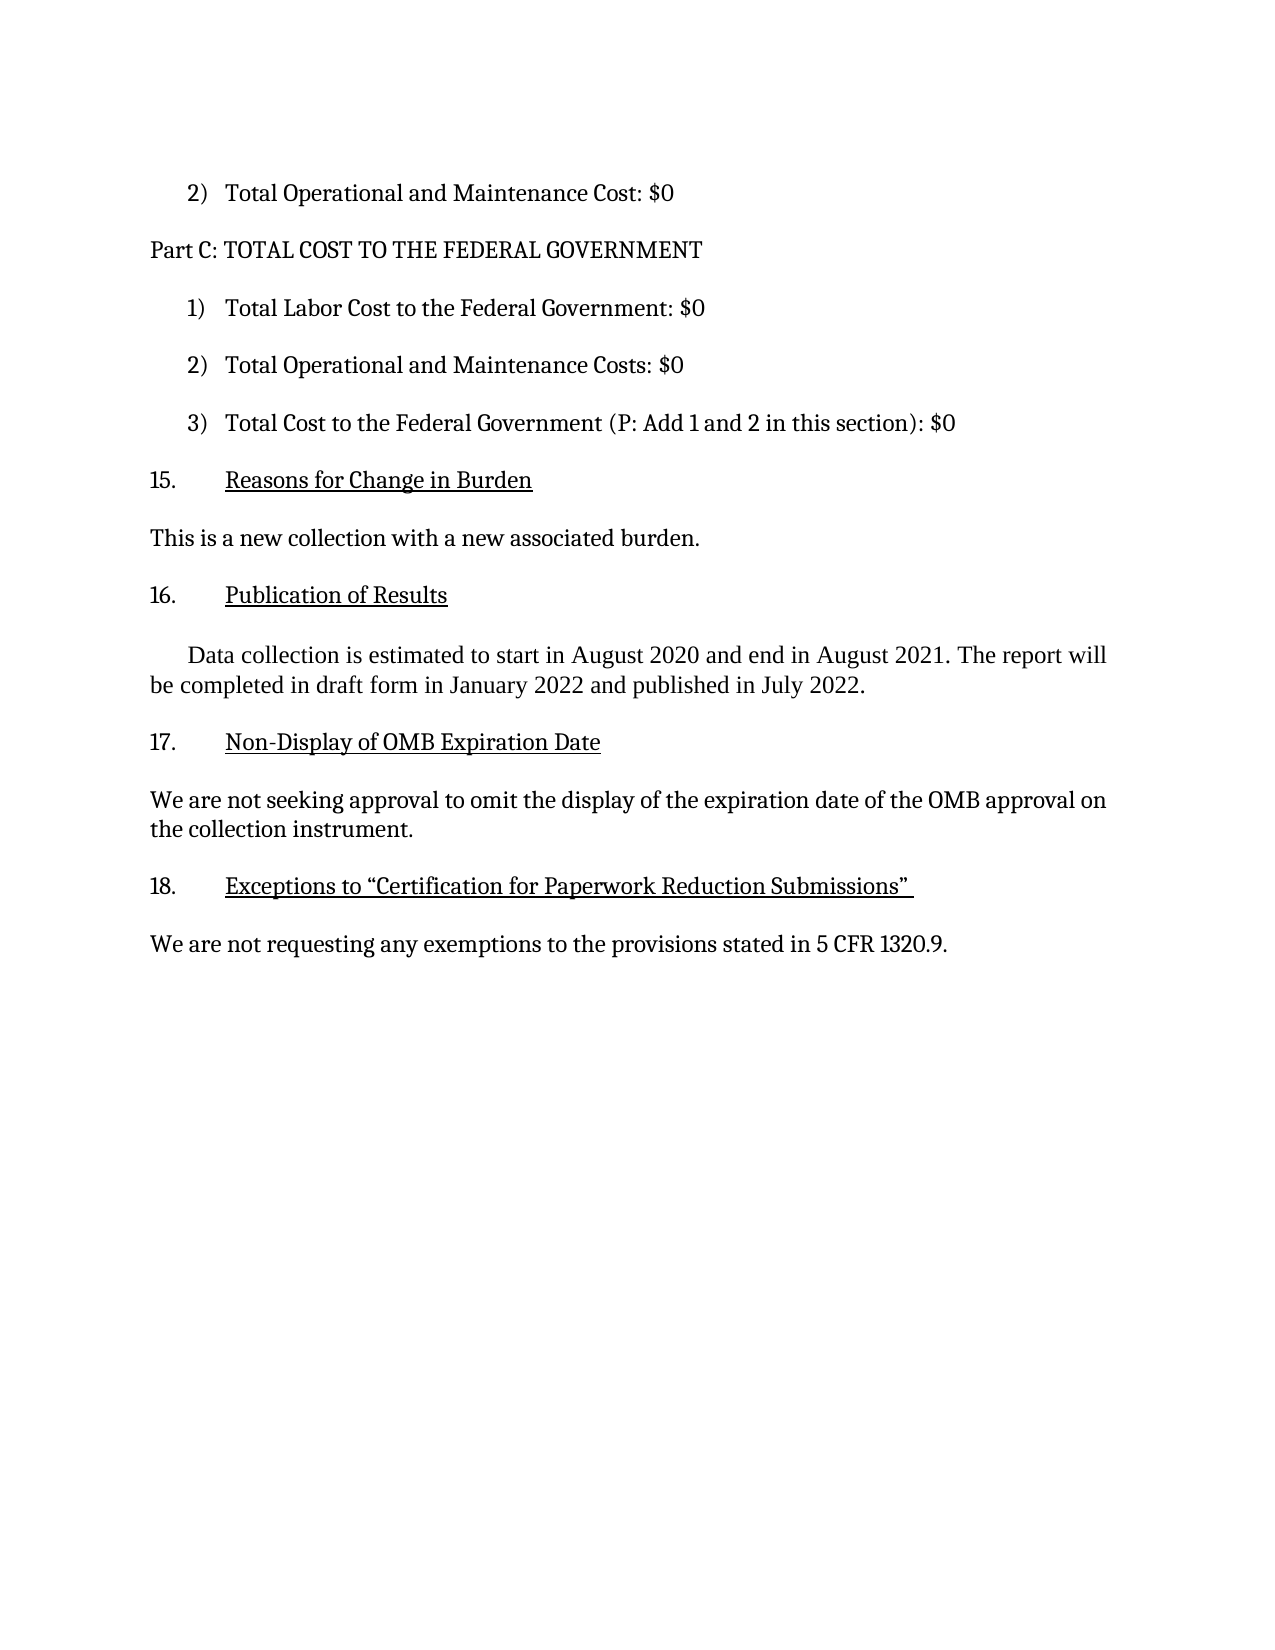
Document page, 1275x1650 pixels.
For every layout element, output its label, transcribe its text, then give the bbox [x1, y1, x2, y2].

text 17. Non-Display of OMB Expiration Date [150, 728, 1125, 757]
text We are not requesting any exemptions to the provisions stated in 5 CFR 1320.9. [150, 929, 1125, 958]
list Total Operational and Maintenance Cost: $0 [187, 179, 1125, 207]
list Total Labor Cost to the Federal Government: $0 [187, 294, 1125, 322]
text 15. Reasons for Change in Burden [150, 466, 1125, 495]
text 18. Exceptions to “Certification for Paperwork Reduction Submissions” [150, 872, 1125, 901]
text Data collection is estimated to start in August 2020 and end in August 2021. The report will be completed in draft form in January 2022 and published in July 2022. [150, 639, 1125, 699]
list Total Operational and Maintenance Costs: $0 [187, 351, 1125, 380]
text This is a new collection with a new associated burden. [150, 524, 1125, 552]
text Part C: TOTAL COST TO THE FEDERAL GOVERNMENT [150, 236, 1125, 265]
text 16. Publication of Results [150, 581, 1125, 610]
list Total Cost to the Federal Government (P: Add 1 and 2 in this section): $0 [187, 409, 1125, 437]
text We are not seeking approval to omit the display of the expiration date of the OMB approval on the collection instrument. [150, 786, 1125, 843]
